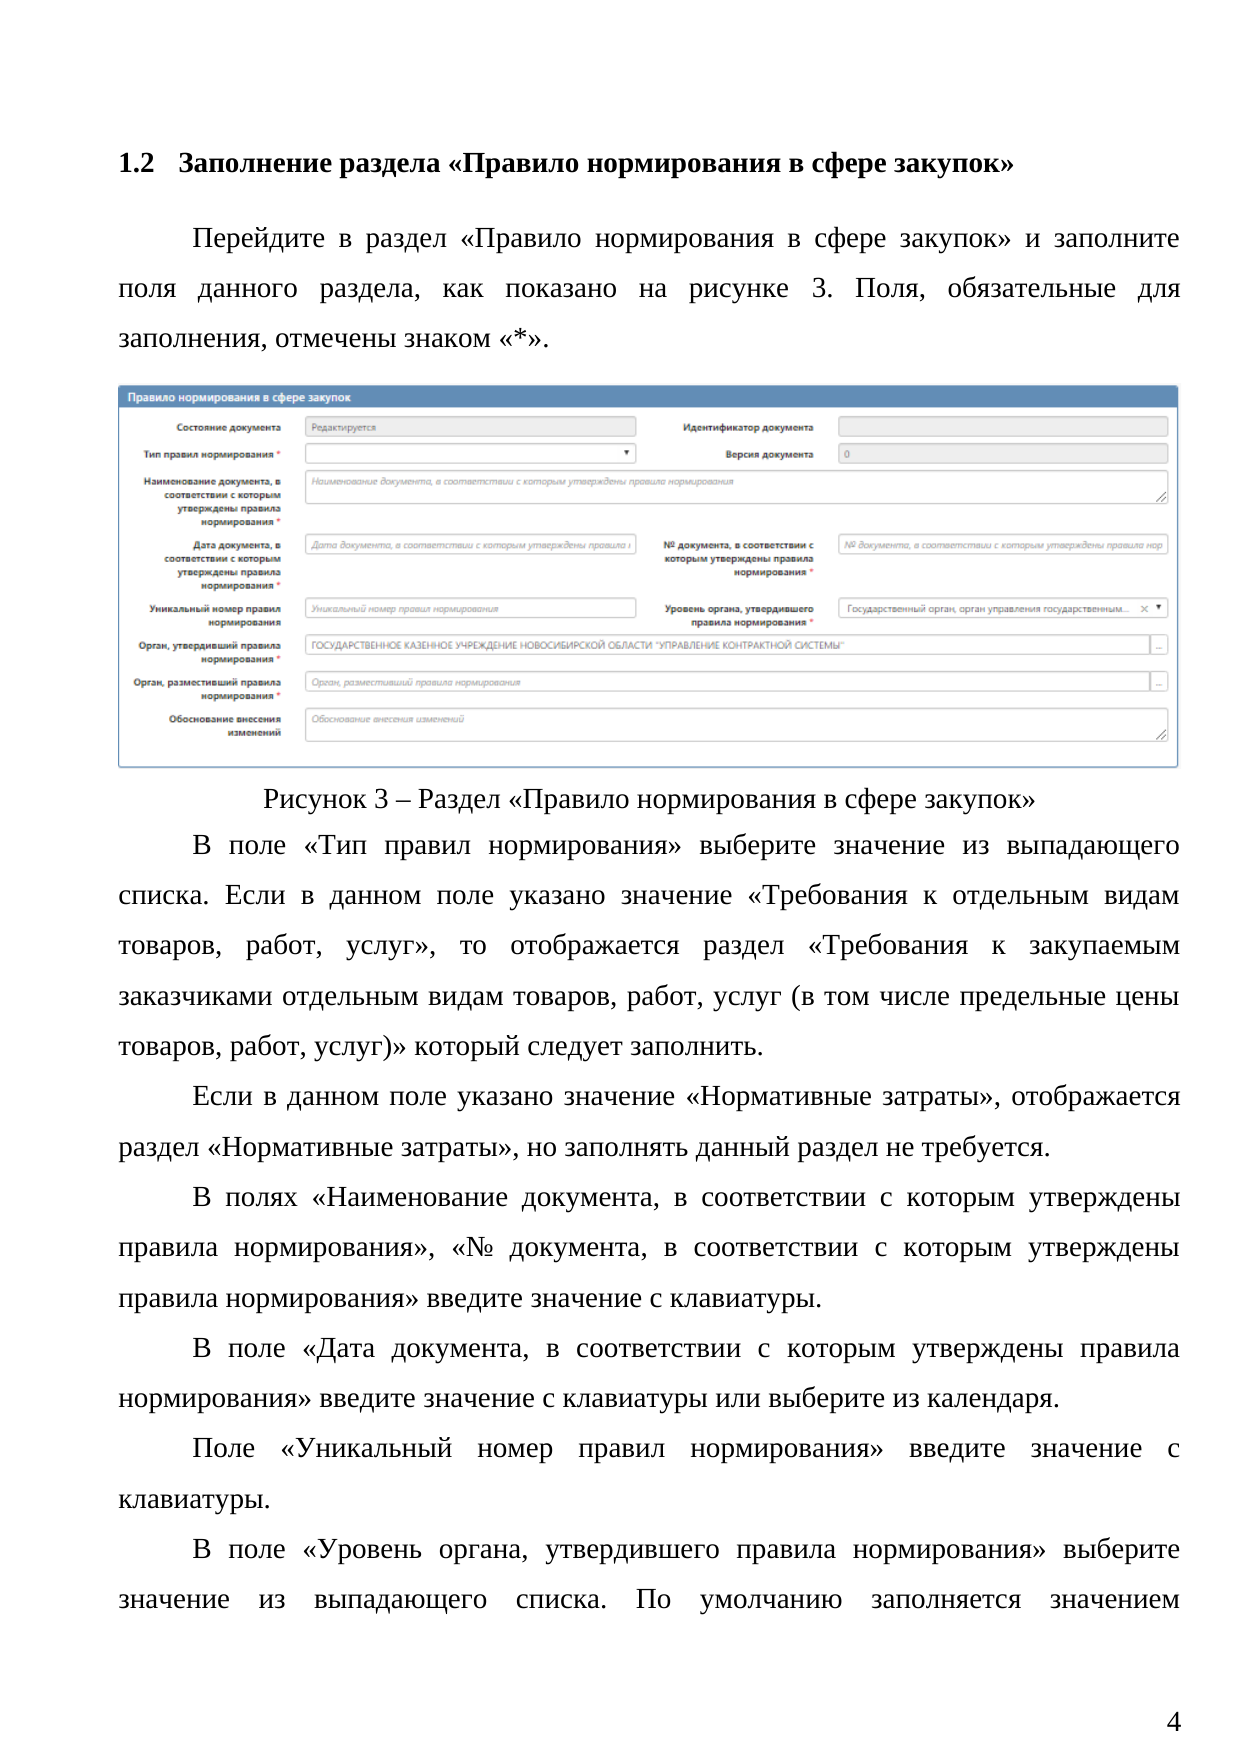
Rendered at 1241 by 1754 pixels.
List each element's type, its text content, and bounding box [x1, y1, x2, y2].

text Рисунок 3 – Раздел «Правило нормирования в сфере закупок» [118, 781, 1181, 814]
text Перейдите в раздел «Правило нормирования в сфере закупок» и заполните поля данного раздела, как показано на рисунке 3. Поля, обязательные для заполнения, отмечены знаком «*». [118, 220, 1181, 354]
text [118, 1531, 1181, 1615]
subtitle Заполнение раздела «Правило нормирования в сфере закупок» [118, 145, 1181, 178]
text В поле «Тип правил нормирования» выберите значение из выпадающего списка. Если в данном поле указано значение «Требования к отдельным видам товаров, работ, услуг», то отображается раздел «Требования к закупаемым заказчиками отдельным видам товаров, работ, услуг (в том числе предельные цены товаров, работ, услуг)» который следует заполнить. [118, 827, 1181, 1062]
text В полях «Наименование документа, в соответствии с которым утверждены правила нормирования», «№ документа, в соответствии с которым утверждены правила нормирования» введите значение с клавиатуры. [118, 1179, 1181, 1313]
text Поле «Уникальный номер правил нормирования» введите значение с клавиатуры. [118, 1431, 1181, 1514]
picture [118, 383, 1182, 769]
text Если в данном поле указано значение «Нормативные затраты», отображается раздел «Нормативные затраты», но заполнять данный раздел не требуется. [118, 1078, 1181, 1162]
text В поле «Дата документа, в соответствии с которым утверждены правила нормирования» введите значение с клавиатуры или выберите из календаря. [118, 1330, 1181, 1414]
